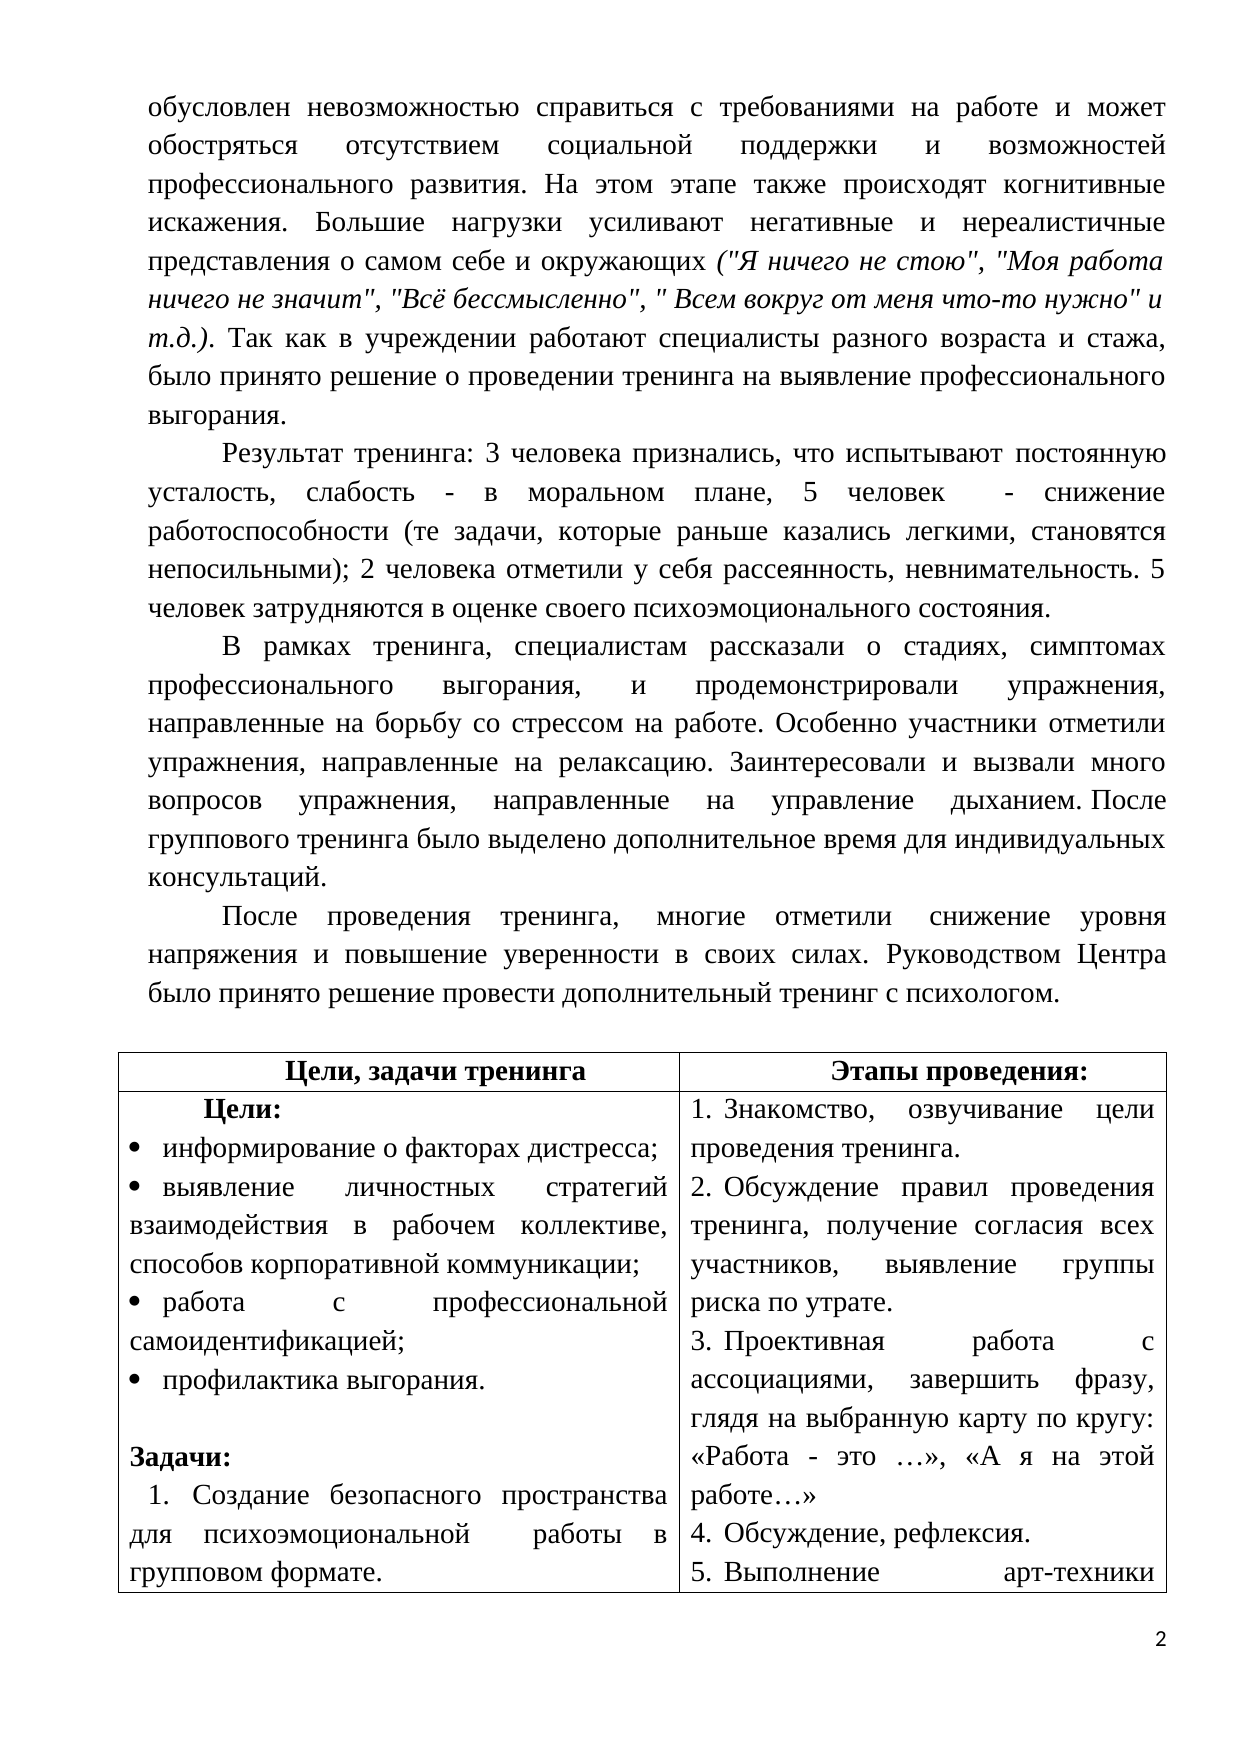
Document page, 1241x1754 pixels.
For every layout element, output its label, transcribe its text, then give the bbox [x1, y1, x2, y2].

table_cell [119, 1092, 679, 1592]
text После проведения тренинга, многие отметили снижение уровня напряжения и повышение уверенности в своих силах. Руководством Центра было принято решение провести дополнительный тренинг с психологом. [148, 898, 1167, 1009]
text Результат тренинга: 3 человека признались, что испытывают постоянную усталость, слабость - в моральном плане, 5 человек - снижение работоспособности (те задачи, которые раньше казались легкими, становятся непосильными); 2 человека отметили у себя рассеянность, невнимательность. 5 человек затрудняются в оценке своего психоэмоционального состояния. [148, 436, 1167, 623]
table_header Этапы проведения: [680, 1053, 1166, 1091]
table_header Цели, задачи тренинга [119, 1053, 679, 1091]
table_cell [680, 1092, 1166, 1592]
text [148, 89, 1167, 431]
text В рамках тренинга, специалистам рассказали о стадиях, симптомах профессионального выгорания, и продемонстрировали упражнения, направленные на борьбу со стрессом на работе. Особенно участники отметили упражнения, направленные на релаксацию. Заинтересовали и вызвали много вопросов упражнения, направленные на управление дыханием. После группового тренинга было выделено дополнительное время для индивидуальных консультаций. [148, 628, 1167, 893]
